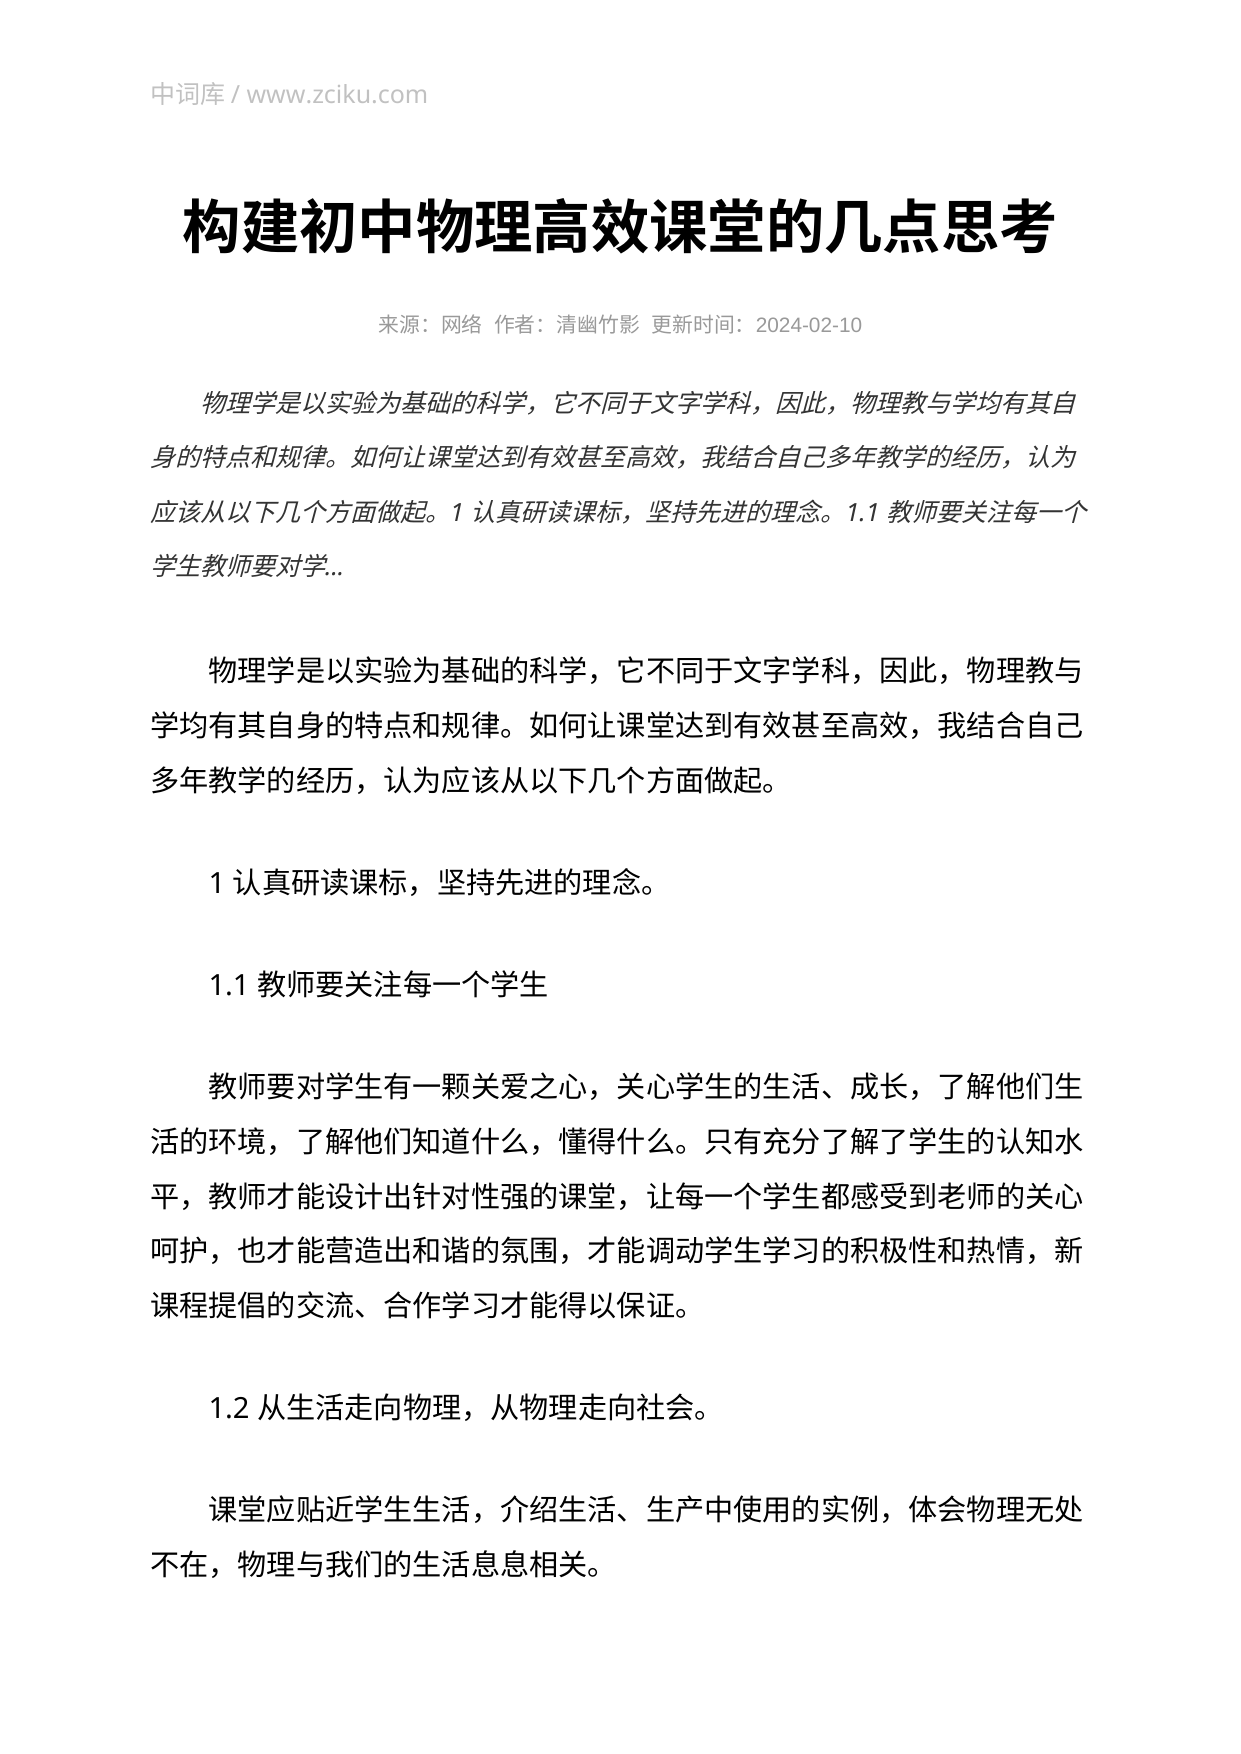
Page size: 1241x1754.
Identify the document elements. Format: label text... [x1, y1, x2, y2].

text 1.1 教师要关注每一个学生 [150, 961, 1090, 1004]
text 物理学是以实验为基础的科学，它不同于文字学科，因此，物理教与学均有其自身的特点和规律。如何让课堂达到有效甚至高效，我结合自己多年教学的经历，认为应该从以下几个方面做起。1 认真研读课标，坚持先进的理念。1.1 教师要关注每一个学生教师要对学... [150, 383, 1090, 583]
text 来源：网络 作者：清幽竹影 更新时间：2024-02-10 [150, 313, 1090, 337]
text 1 认真研读课标，坚持先进的理念。 [150, 859, 1090, 902]
text 课堂应贴近学生生活，介绍生活、生产中使用的实例，体会物理无处不在，物理与我们的生活息息相关。 [150, 1487, 1090, 1584]
text 教师要对学生有一颗关爱之心，关心学生的生活、成长，了解他们生活的环境，了解他们知道什么，懂得什么。只有充分了解了学生的认知水平，教师才能设计出针对性强的课堂，让每一个学生都感受到老师的关心呵护，也才能营造出和谐的氛围，才能调动学生学习的积极性和热情，新课程提倡的交流、合作学习才能得以保证。 [150, 1063, 1090, 1325]
subtitle 构建初中物理高效课堂的几点思考 [150, 181, 1090, 266]
text 物理学是以实验为基础的科学，它不同于文字学科，因此，物理教与学均有其自身的特点和规律。如何让课堂达到有效甚至高效，我结合自己多年教学的经历，认为应该从以下几个方面做起。 [150, 648, 1090, 800]
text 1.2 从生活走向物理，从物理走向社会。 [150, 1385, 1090, 1427]
